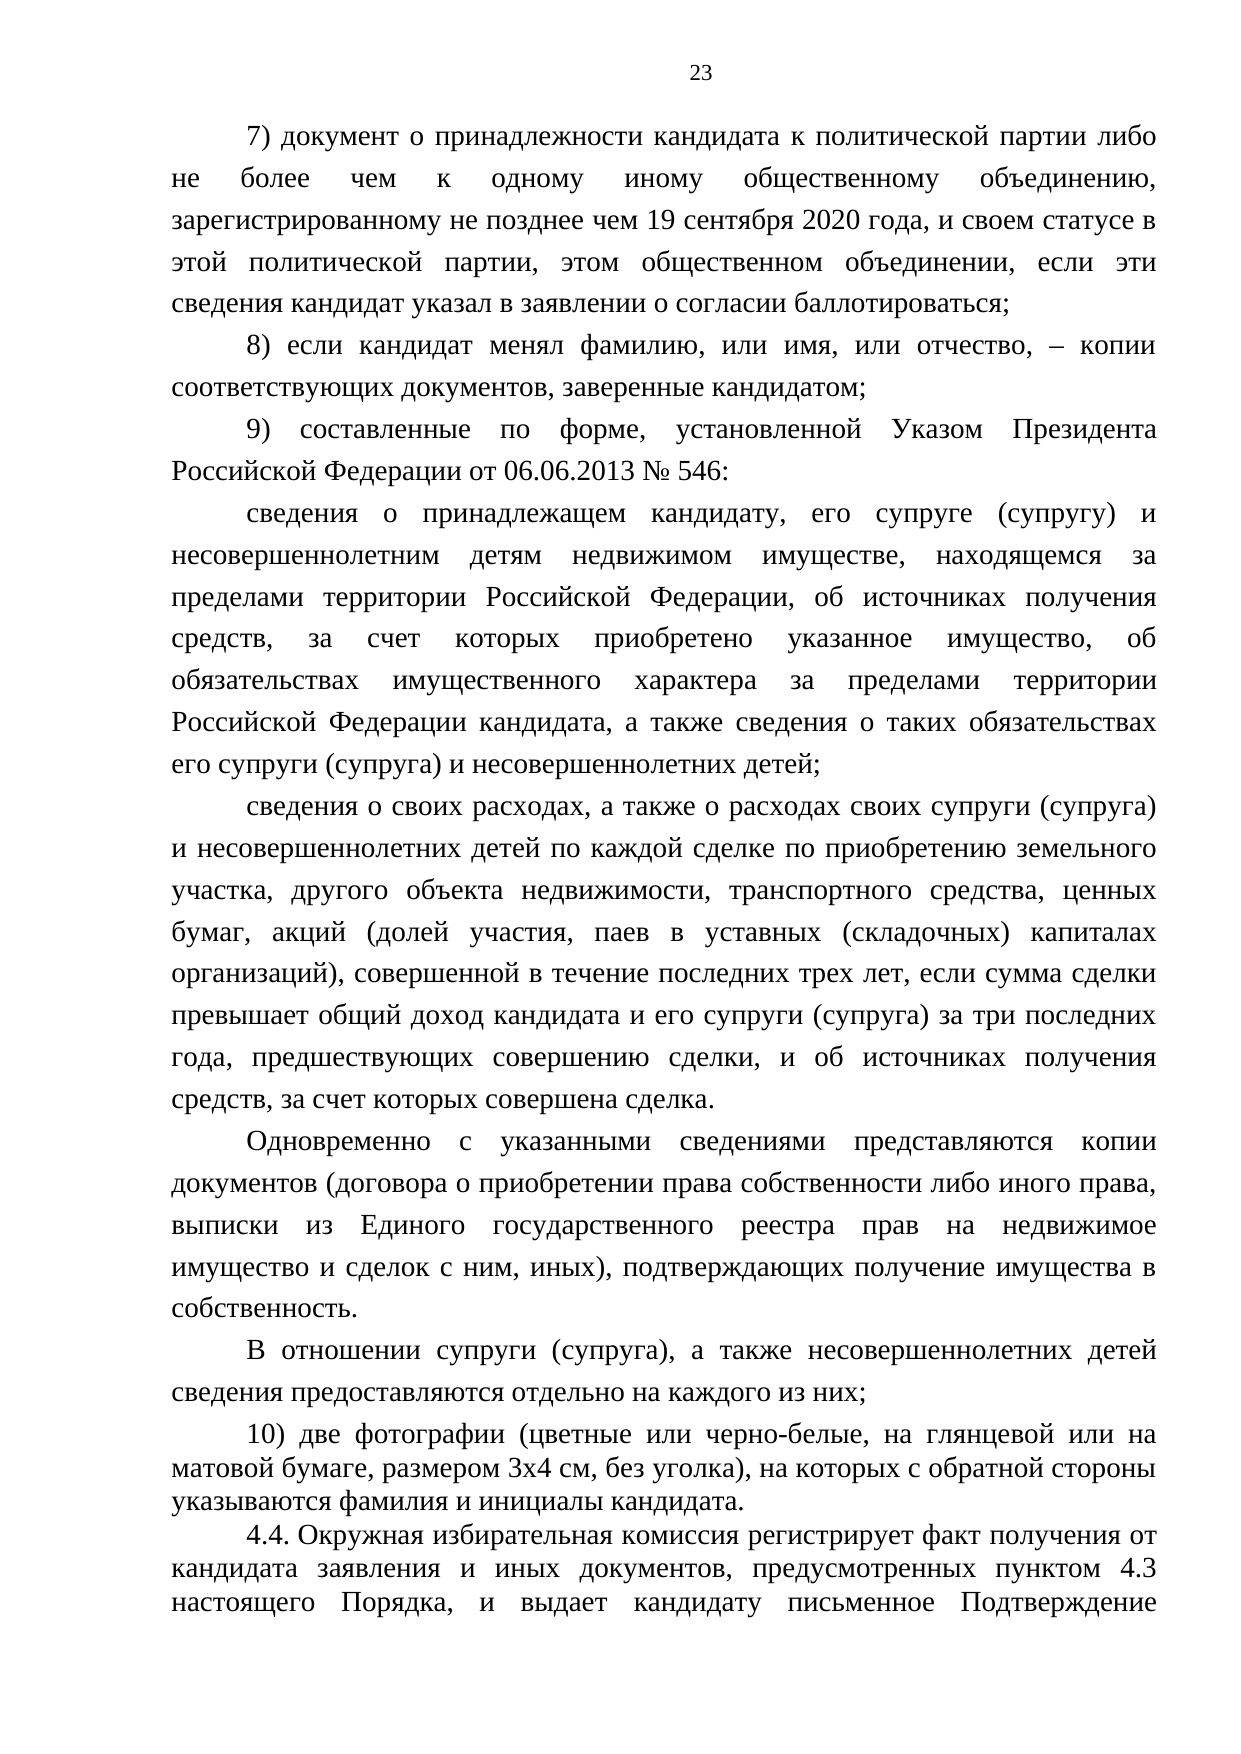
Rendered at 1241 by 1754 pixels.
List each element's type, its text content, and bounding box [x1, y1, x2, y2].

text В отношении супруги (супруга), а также несовершеннолетних детей сведения предоставляются отдельно на каждого из них; [171, 1332, 1157, 1408]
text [171, 1517, 1157, 1617]
text 10) две фотографии (цветные или черно-белые, на глянцевой или на матовой бумаге, размером 3х4 см, без уголка), на которых с обратной стороны указываются фамилия и инициалы кандидата. [171, 1416, 1157, 1517]
text 7) документ о принадлежности кандидата к политической партии либо не более чем к одному иному общественному объединению, зарегистрированному не позднее чем 19 сентября 2020 года, и своем статусе в этой политической партии, этом общественном объединении, если эти сведения кандидат указал в заявлении о согласии баллотироваться; [171, 118, 1157, 319]
text 8) если кандидат менял фамилию, или имя, или отчество, – копии соответствующих документов, заверенные кандидатом; [171, 327, 1157, 403]
text Одновременно с указанными сведениями представляются копии документов (договора о приобретении права собственности либо иного права, выписки из Единого государственного реестра прав на недвижимое имущество и сделок с ним, иных), подтверждающих получение имущества в собственность. [171, 1123, 1157, 1324]
text сведения о принадлежащем кандидату, его супруге (супругу) и несовершеннолетним детям недвижимом имуществе, находящемся за пределами территории Российской Федерации, об источниках получения средств, за счет которых приобретено указанное имущество, об обязательствах имущественного характера за пределами территории Российской Федерации кандидата, а также сведения о таких обязательствах его супруги (супруга) и несовершеннолетних детей; [171, 495, 1157, 780]
text сведения о своих расходах, а также о расходах своих супруги (супруга) и несовершеннолетних детей по каждой сделке по приобретению земельного участка, другого объекта недвижимости, транспортного средства, ценных бумаг, акций (долей участия, паев в уставных (складочных) капиталах организаций), совершенной в течение последних трех лет, если сумма сделки превышает общий доход кандидата и его супруги (супруга) за три последних года, предшествующих совершению сделки, и об источниках получения средств, за счет которых совершена сделка. [171, 788, 1157, 1115]
text 9) составленные по форме, установленной Указом Президента Российской Федерации от 06.06.2013 № 546: [171, 411, 1157, 487]
